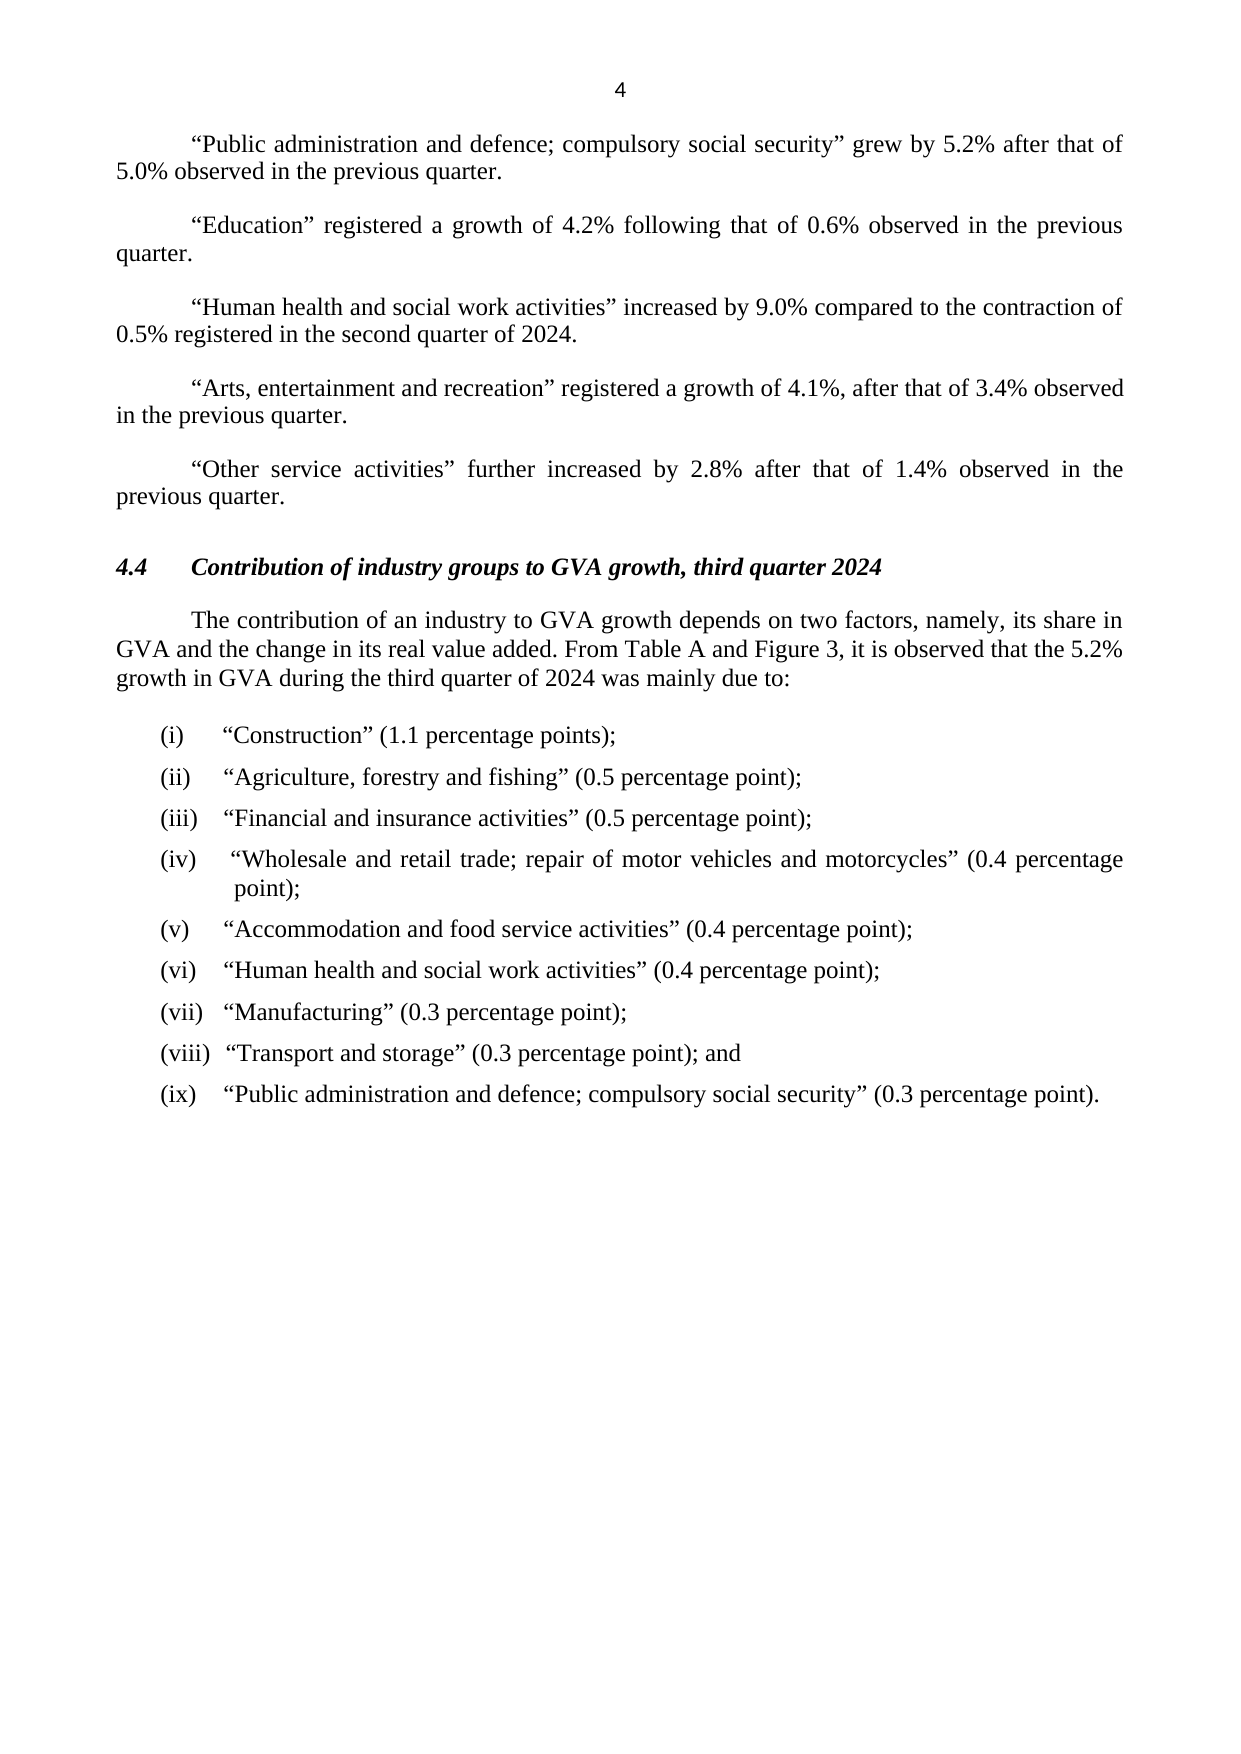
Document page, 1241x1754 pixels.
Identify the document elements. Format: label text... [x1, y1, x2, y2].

text The contribution of an industry to GVA growth depends on two factors, namely, its share in GVA and the change in its real value added. From Table A and Figure 3, it is observed that the 5.2% growth in GVA during the third quarter of 2024 was mainly due to: [116, 605, 1124, 692]
list “Agriculture, forestry and fishing” (0.5 percentage point); [160, 762, 1124, 790]
list “Construction” (1.1 percentage points); [160, 720, 1124, 749]
list “Wholesale and retail trade; repair of motor vehicles and motorcycles” (0.4 percentage point); [160, 844, 1124, 902]
text 4.4 Contribution of industry groups to GVA growth, third quarter 2024 [116, 552, 1124, 580]
list “Manufacturing” (0.3 percentage point); [160, 997, 1124, 1025]
list “Accommodation and food service activities” (0.4 percentage point); [160, 914, 1124, 943]
text “Human health and social work activities” increased by 9.0% compared to the contraction of 0.5% registered in the second quarter of 2024. [116, 293, 1124, 348]
list “Public administration and defence; compulsory social security” (0.3 percentage point). [160, 1079, 1124, 1108]
text “Other service activities” further increased by 2.8% after that of 1.4% observed in the previous quarter. [116, 456, 1124, 510]
text “Public administration and defence; compulsory social security” grew by 5.2% after that of 5.0% observed in the previous quarter. [116, 131, 1124, 185]
list “Human health and social work activities” (0.4 percentage point); [160, 955, 1124, 984]
text “Arts, entertainment and recreation” registered a growth of 4.1%, after that of 3.4% observed in the previous quarter. [116, 375, 1124, 429]
list “Transport and storage” (0.3 percentage point); and [160, 1038, 1124, 1067]
list “Financial and insurance activities” (0.5 percentage point); [160, 803, 1124, 832]
text “Education” registered a growth of 4.2% following that of 0.6% observed in the previous quarter. [116, 212, 1124, 266]
